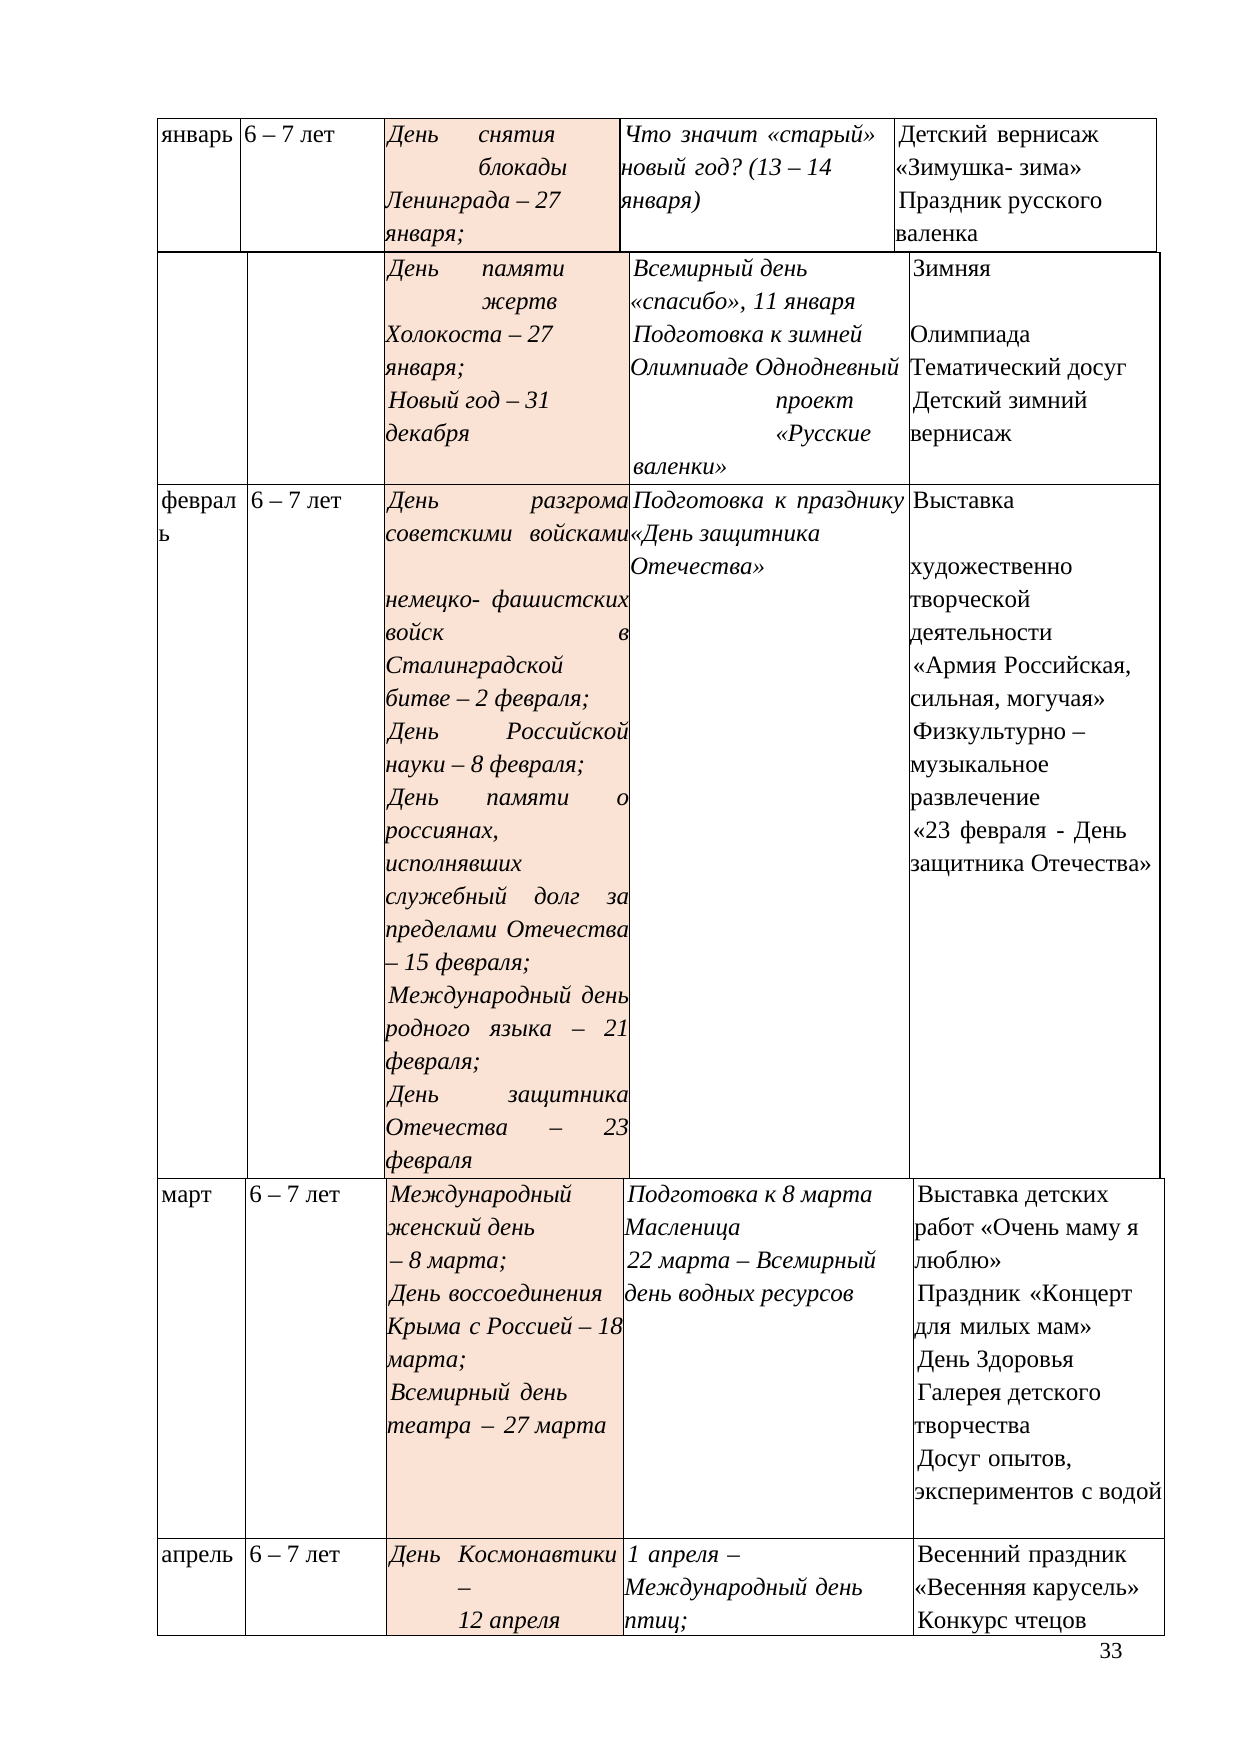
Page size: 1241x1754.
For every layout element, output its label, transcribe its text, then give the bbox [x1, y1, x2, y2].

table_cell Выставка художественно – творческой деятельности «Армия Российская, сильная, могучая» Физкультурно – музыкальное развлечение «23 февраля - День защитника Отечества» [910, 485, 1159, 1178]
table_cell День разгрома советскими войсками немецко- фашистских войск в Сталинградской битве – 2 февраля; День Российской науки – 8 февраля; День памяти о россиянах, исполнявших служебный долг за пределами Отечества – 15 февраля; Международный день родного языка – 21 февраля; День защитника Отечества – 23 февраля [385, 485, 629, 1178]
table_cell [387, 1539, 623, 1635]
table_header [248, 253, 384, 484]
table_cell 6 – 7 лет [246, 1179, 386, 1538]
table_cell Подготовка к празднику «День защитника Отечества» [630, 485, 909, 1178]
table_cell Детский вернисаж «Зимушка- зима» Праздник русского валенка [895, 119, 1156, 251]
table_cell Подготовка к 8 марта Масленица 22 марта – Всемирный день водных ресурсов [624, 1179, 913, 1538]
table_header [158, 253, 247, 484]
table_header Зимняя Олимпиада Тематический досуг Детский зимний вернисаж [910, 253, 1159, 484]
table_cell январь [158, 119, 240, 251]
table_cell День снятия блокады Ленинграда – 27 января; [385, 119, 619, 251]
table_cell 6 – 7 лет [246, 1539, 386, 1635]
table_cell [914, 1539, 1164, 1635]
table_cell Международный женский день – 8 марта; День воссоединения Крыма с Россией – 18 марта; Всемирный день театра – 27 марта [387, 1179, 623, 1538]
table_cell 6 – 7 лет [241, 119, 384, 251]
table_cell 6 – 7 лет [248, 485, 384, 1178]
table_header Всемирный день «спасибо», 11 января Подготовка к зимней Олимпиаде Однодневный проект «Русские валенки» [630, 253, 909, 484]
table_cell Что значит «старый» новый год? (13 – 14 января) [621, 119, 894, 251]
table_cell Выставка детских работ «Очень маму я люблю» Праздник «Концерт для милых мам» День Здоровья Галерея детского творчества Досуг опытов, экспериментов с водой [914, 1179, 1164, 1538]
table_cell апрель [158, 1539, 245, 1635]
table_cell март [158, 1179, 245, 1538]
table_header День памяти жертв Холокоста – 27 января; Новый год – 31 декабря [385, 253, 629, 484]
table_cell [624, 1539, 913, 1635]
table_cell февраль [158, 485, 247, 1178]
